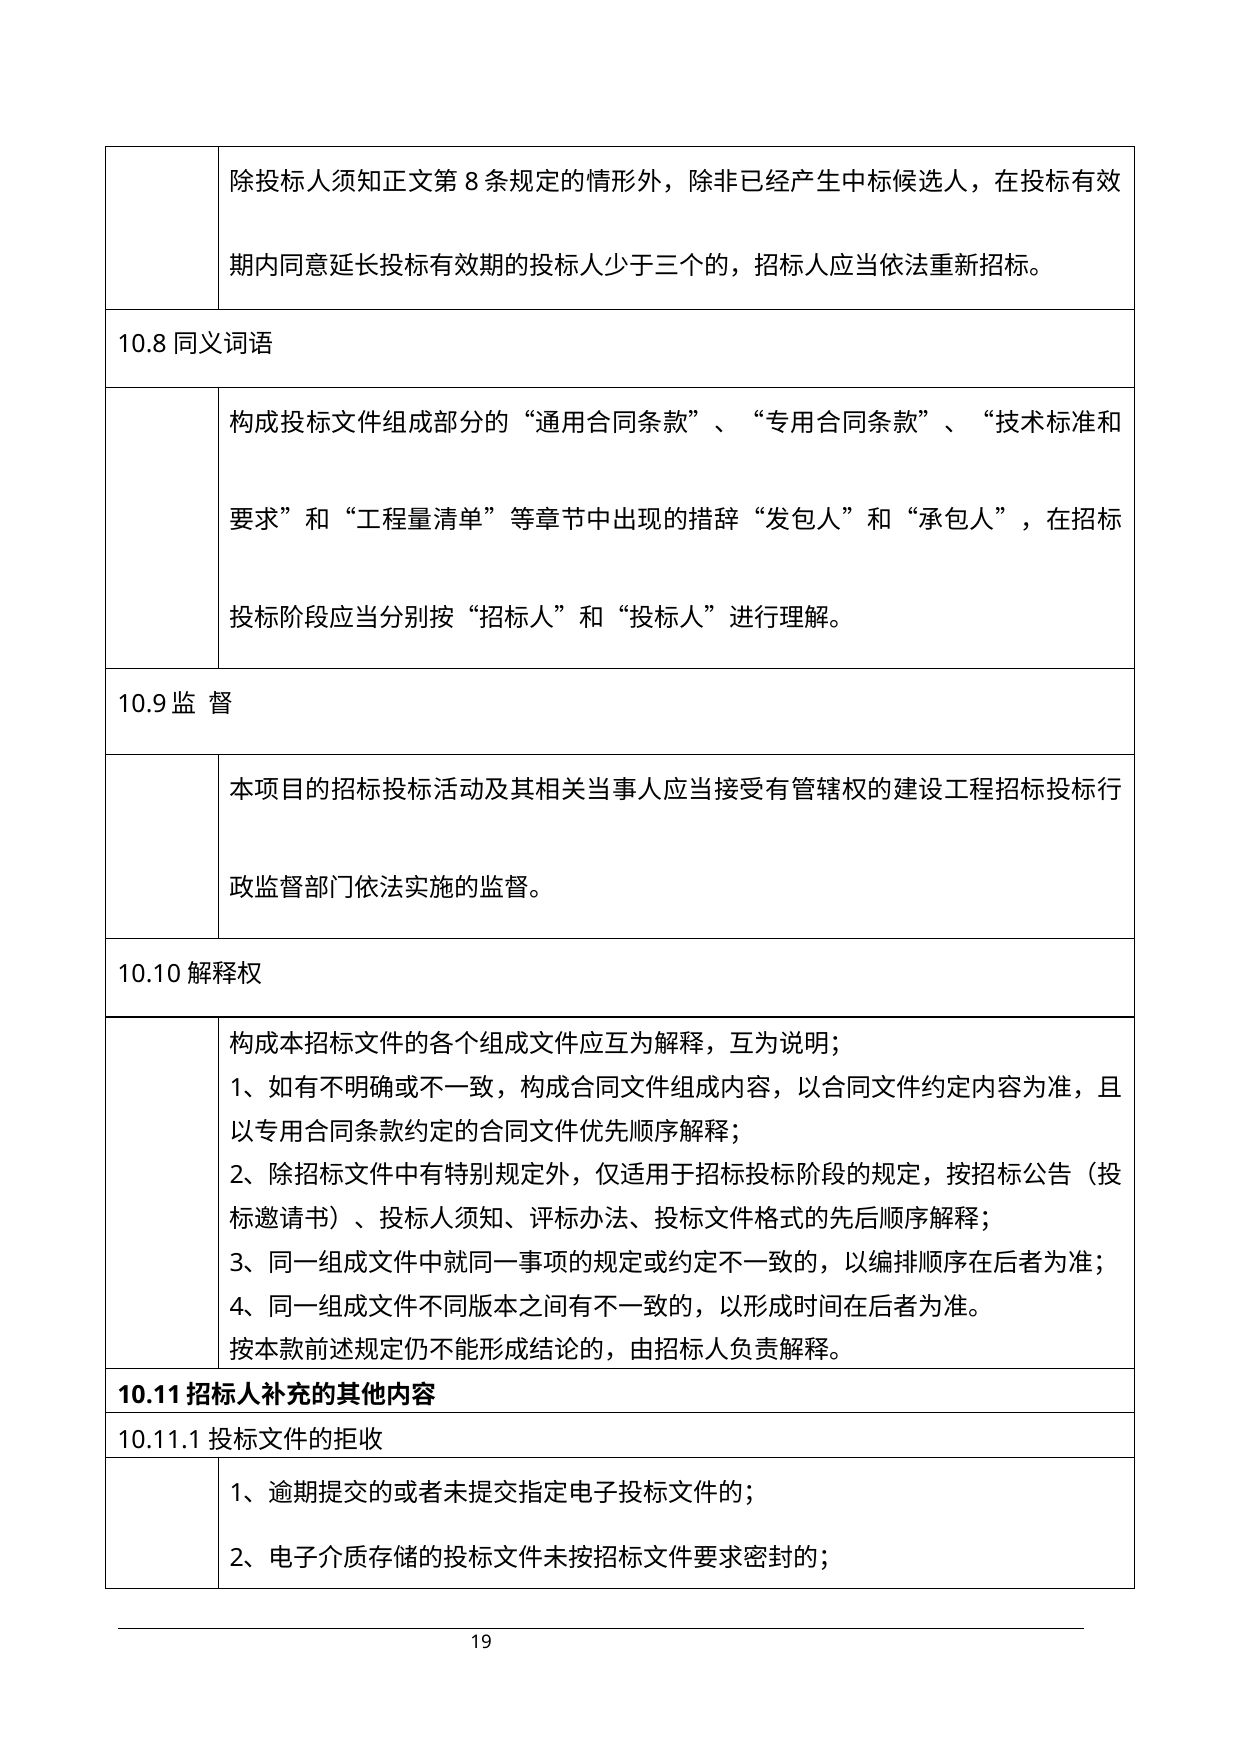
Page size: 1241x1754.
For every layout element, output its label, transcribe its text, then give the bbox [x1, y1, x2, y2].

table_cell 除投标人须知正文第8条规定的情形外，除非已经产生中标候选人，在投标有效期内同意延长投标有效期的投标人少于三个的，招标人应当依法重新招标。 [219, 147, 1134, 308]
table_cell 10.8 同义词语 [106, 310, 1134, 387]
table_cell 本项目的招标投标活动及其相关当事人应当接受有管辖权的建设工程招标投标行政监督部门依法实施的监督。 [219, 755, 1134, 938]
table_cell [106, 1018, 218, 1367]
table_cell 10.11.1 投标文件的拒收 [106, 1413, 1134, 1457]
table_cell 构成本招标文件的各个组成文件应互为解释，互为说明； 1、如有不明确或不一致，构成合同文件组成内容，以合同文件约定内容为准，且以专用合同条款约定的合同文件优先顺序解释； 2、除招标文件中有特别规定外，仅适用于招标投标阶段的规定，按招标公告（投标邀请书）、投标人须知、评标办法、投标文件格式的先后顺序解释； 3、同一组成文件中就同一事项的规定或约定不一致的，以编排顺序在后者为准； 4、同一组成文件不同版本之间有不一致的，以形成时间在后者为准。 按本款前述规定仍不能形成结论的，由招标人负责解释。 [219, 1018, 1134, 1367]
table_cell 10.9监 督 [106, 669, 1134, 754]
table_cell 10.10 解释权 [106, 939, 1134, 1016]
table_cell [106, 388, 218, 668]
table_cell 10.11招标人补充的其他内容 [106, 1369, 1134, 1412]
table_cell [106, 1458, 218, 1588]
table_cell [106, 755, 218, 938]
table_cell [106, 147, 218, 308]
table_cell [219, 1458, 1134, 1588]
table_cell 构成投标文件组成部分的“通用合同条款”、“专用合同条款”、“技术标准和要求”和“工程量清单”等章节中出现的措辞“发包人”和“承包人”，在招标投标阶段应当分别按“招标人”和“投标人”进行理解。 [219, 388, 1134, 668]
